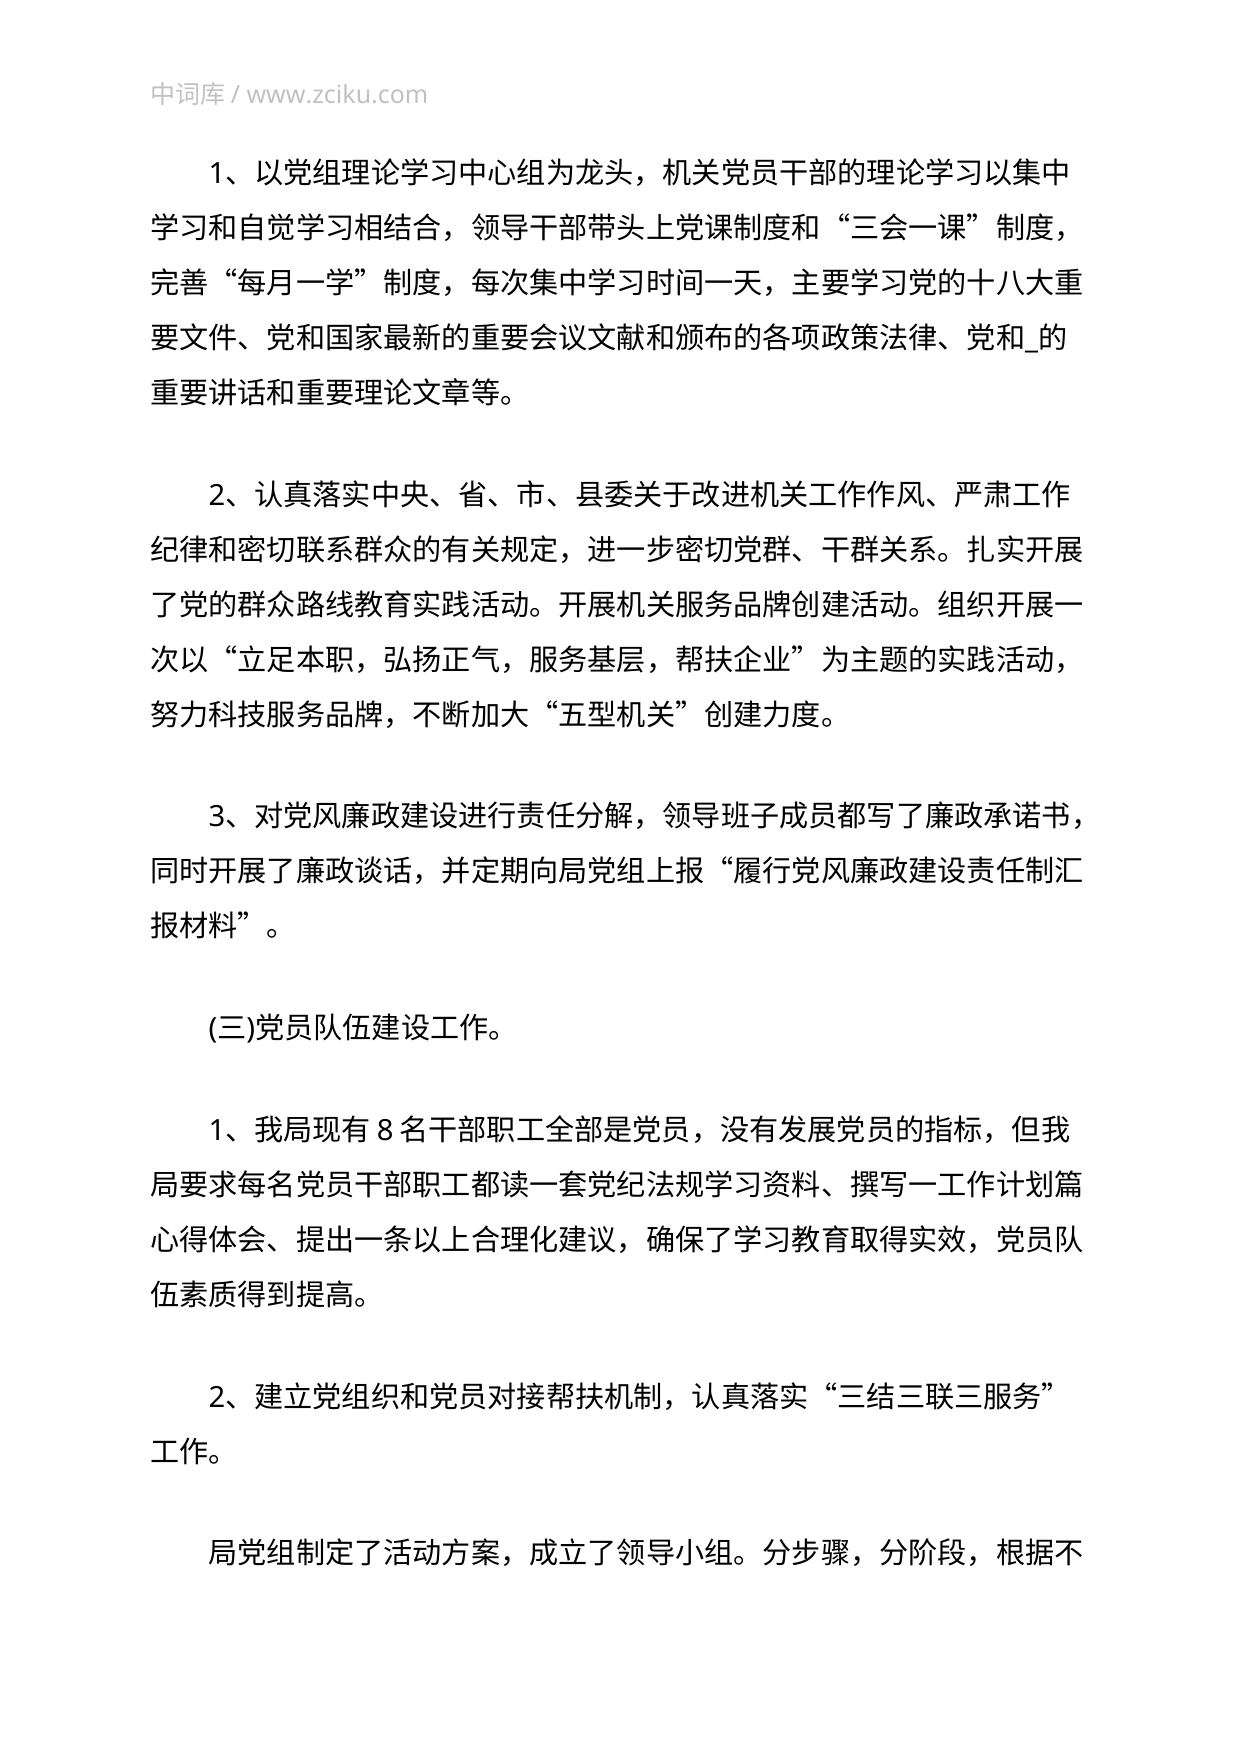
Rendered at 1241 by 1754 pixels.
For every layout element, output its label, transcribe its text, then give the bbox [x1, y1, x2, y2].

text 2、建立党组织和党员对接帮扶机制，认真落实“三结三联三服务”工作。 [150, 1373, 1090, 1471]
text 3、对党风廉政建设进行责任分解，领导班子成员都写了廉政承诺书，同时开展了廉政谈话，并定期向局党组上报“履行党风廉政建设责任制汇报材料”。 [150, 793, 1090, 945]
text 2、认真落实中央、省、市、县委关于改进机关工作作风、严肃工作纪律和密切联系群众的有关规定，进一步密切党群、干群关系。扎实开展了党的群众路线教育实践活动。开展机关服务品牌创建活动。组织开展一次以“立足本职，弘扬正气，服务基层，帮扶企业”为主题的实践活动，努力科技服务品牌，不断加大“五型机关”创建力度。 [150, 472, 1090, 733]
text (三)党员队伍建设工作。 [150, 1005, 1090, 1047]
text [150, 1530, 1090, 1572]
text 1、我局现有8名干部职工全部是党员，没有发展党员的指标，但我局要求每名党员干部职工都读一套党纪法规学习资料、撰写一工作计划篇心得体会、提出一条以上合理化建议，确保了学习教育取得实效，党员队伍素质得到提高。 [150, 1107, 1090, 1314]
text 1、以党组理论学习中心组为龙头，机关党员干部的理论学习以集中学习和自觉学习相结合，领导干部带头上党课制度和“三会一课”制度，完善“每月一学”制度，每次集中学习时间一天，主要学习党的十八大重要文件、党和国家最新的重要会议文献和颁布的各项政策法律、党和_的重要讲话和重要理论文章等。 [150, 150, 1090, 412]
